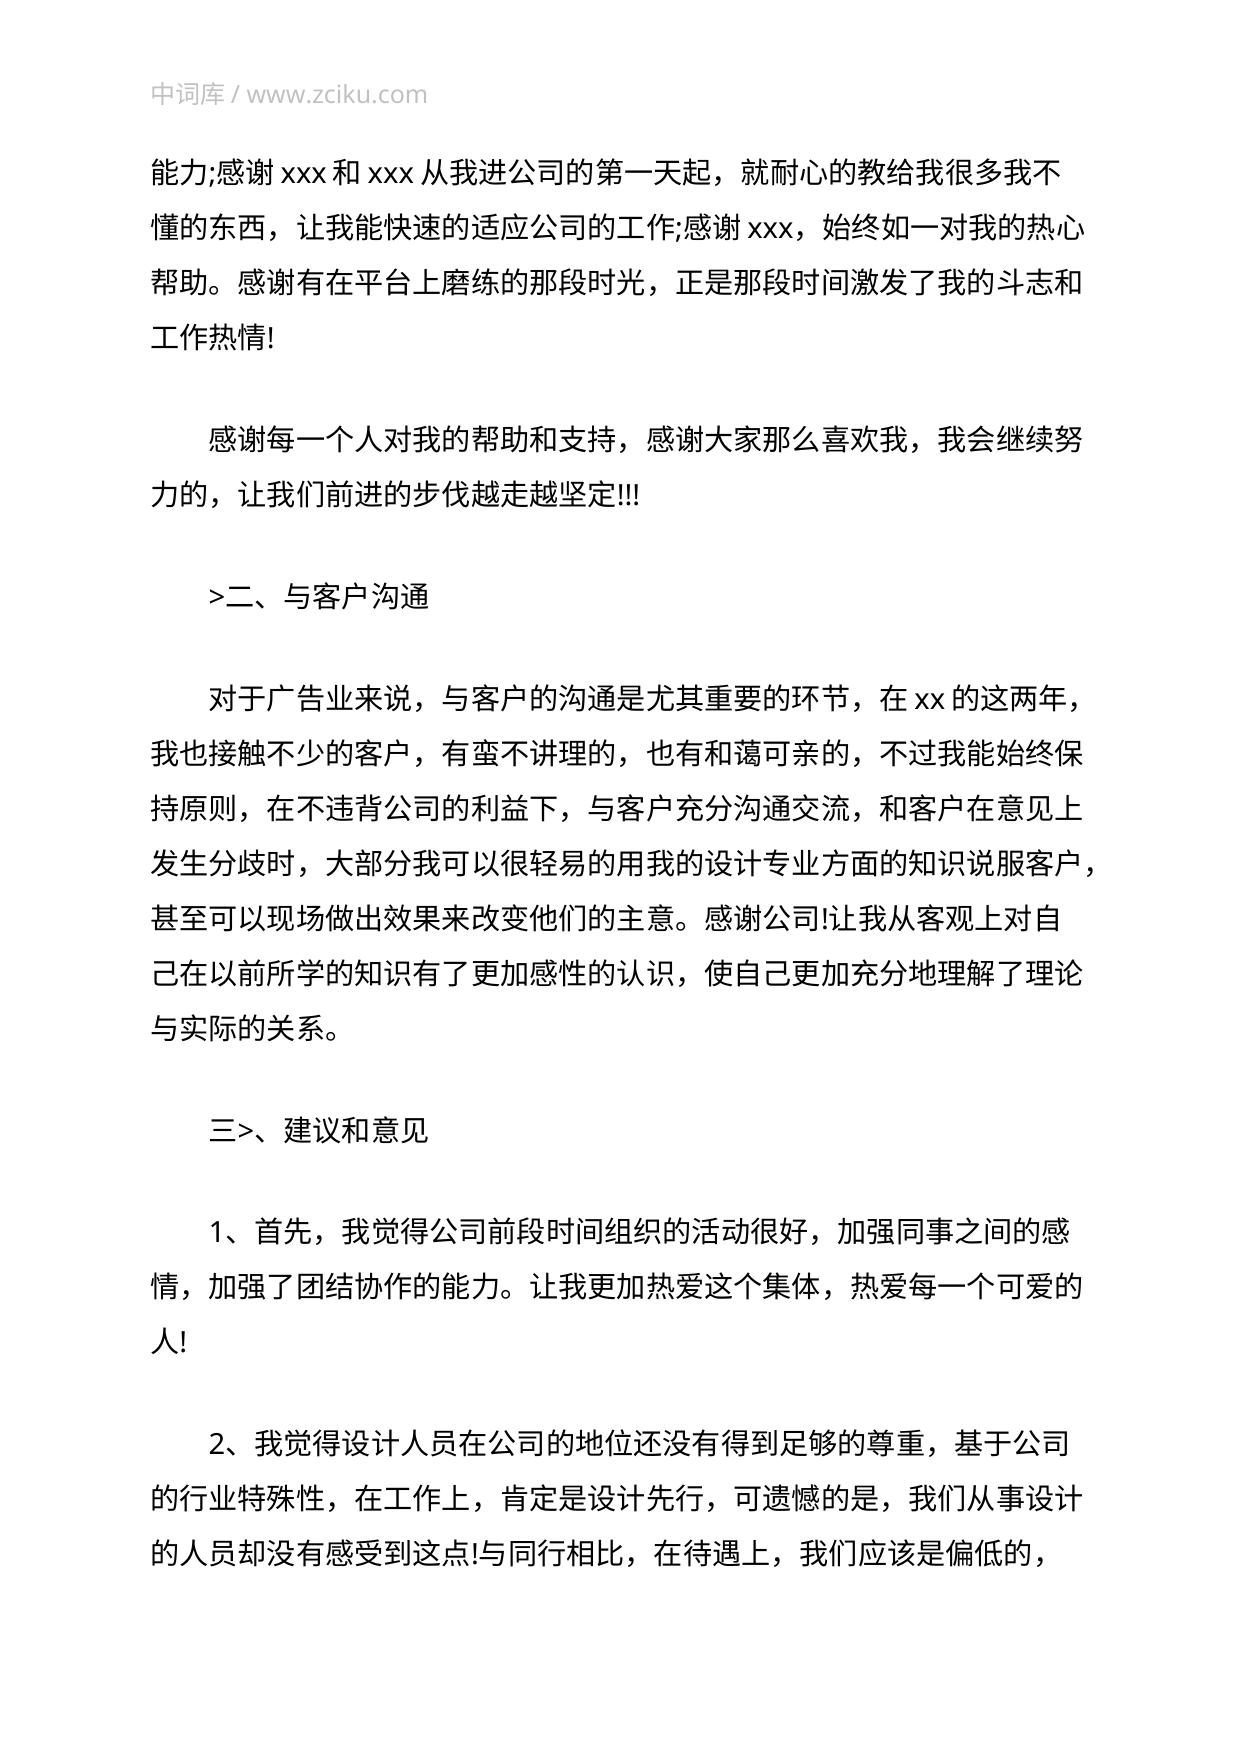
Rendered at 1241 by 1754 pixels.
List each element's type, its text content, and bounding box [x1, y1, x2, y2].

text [150, 1421, 1090, 1573]
text 感谢每一个人对我的帮助和支持，感谢大家那么喜欢我，我会继续努力的，让我们前进的步伐越走越坚定!!! [150, 417, 1090, 514]
text >二、与客户沟通 [150, 574, 1090, 616]
text 三>、建议和意见 [150, 1107, 1090, 1149]
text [150, 150, 1090, 357]
text 对于广告业来说，与客户的沟通是尤其重要的环节，在xx的这两年，我也接触不少的客户，有蛮不讲理的，也有和蔼可亲的，不过我能始终保持原则，在不违背公司的利益下，与客户充分沟通交流，和客户在意见上发生分歧时，大部分我可以很轻易的用我的设计专业方面的知识说服客户，甚至可以现场做出效果来改变他们的主意。感谢公司!让我从客观上对自己在以前所学的知识有了更加感性的认识，使自己更加充分地理解了理论与实际的关系。 [150, 676, 1090, 1048]
text 1、首先，我觉得公司前段时间组织的活动很好，加强同事之间的感情，加强了团结协作的能力。让我更加热爱这个集体，热爱每一个可爱的人! [150, 1209, 1090, 1361]
